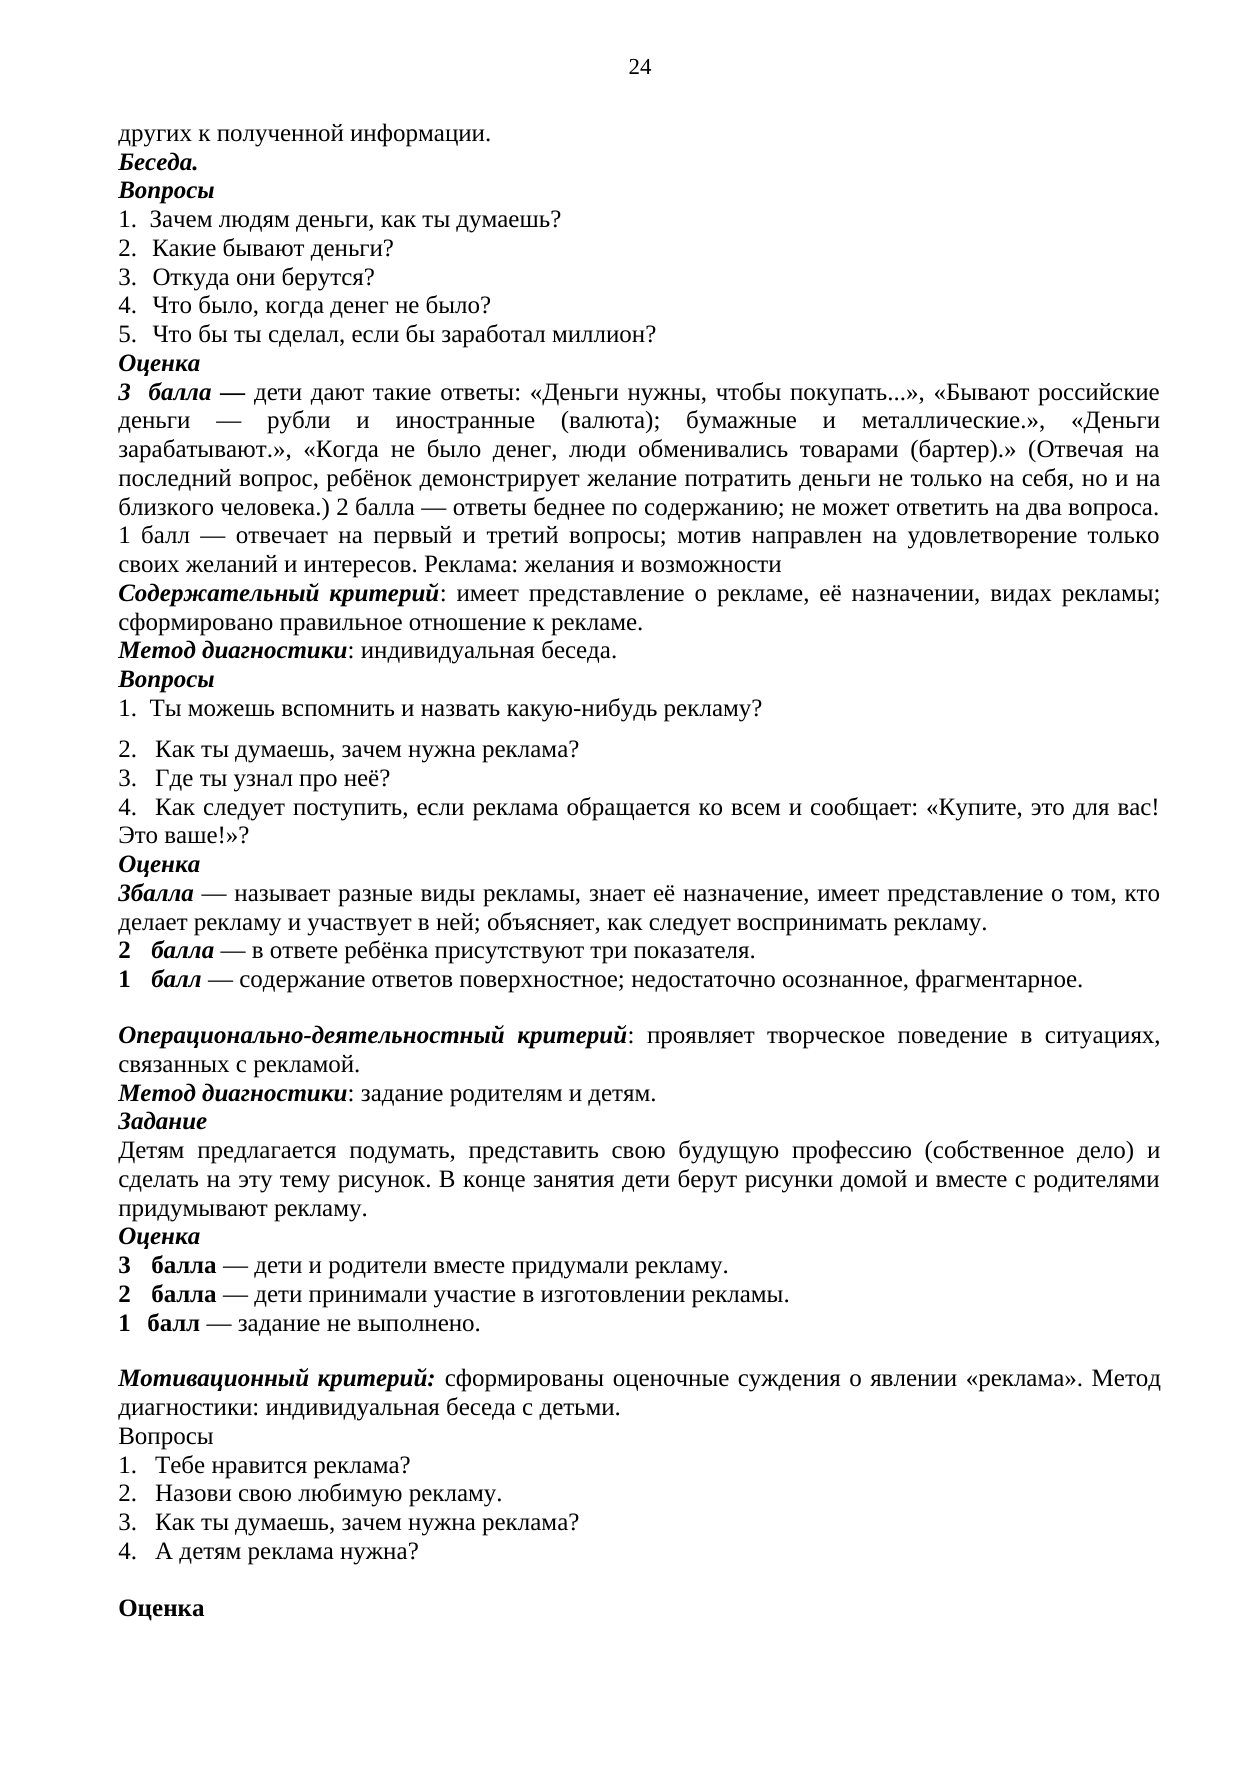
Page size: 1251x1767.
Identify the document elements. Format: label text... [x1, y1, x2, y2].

list балла — дети и родители вместе придумали рекламу. [118, 1250, 1161, 1279]
text Оценка [118, 1593, 1161, 1622]
list Как следует поступить, если реклама обращается ко всем и сообщает: «Купите, это для вас! Это ваше!»? [118, 792, 1161, 849]
list А детям реклама нужна? [118, 1536, 1161, 1565]
text Оценка [118, 849, 1161, 878]
text Детям предлагается подумать, представить свою будущую профессию (собственное дело) и сделать на эту тему рисунок. В конце занятия дети берут рисунки домой и вместе с родителями придумывают рекламу. [118, 1135, 1161, 1221]
list Как ты думаешь, зачем нужна реклама? [118, 1507, 1161, 1536]
list Назови свою любимую рекламу. [118, 1478, 1161, 1507]
list балла — в ответе ребёнка присутствуют три показателя. [118, 936, 1161, 964]
text Вопросы [118, 1421, 1161, 1450]
list Как ты думаешь, зачем нужна реклама? [118, 734, 1161, 763]
list Что было, когда денег не было? [118, 291, 1161, 319]
list балл — задание не выполнено. [118, 1308, 1161, 1336]
text Оценка [118, 348, 1161, 377]
text Мотивационный критерий: сформированы оценочные суждения о явлении «реклама». Метод диагностики: индивидуальная беседа с детьми. [118, 1363, 1161, 1421]
list балл — содержание ответов поверхностное; недостаточно осознанное, фрагментарное. [118, 964, 1161, 993]
list Где ты узнал про неё? [118, 763, 1161, 792]
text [118, 118, 1161, 147]
list Тебе нравится реклама? [118, 1450, 1161, 1478]
text Операционально-деятельностный критерий: проявляет творческое поведение в ситуациях, связанных с рекламой. [118, 1020, 1161, 1078]
list Откуда они берутся? [118, 262, 1161, 291]
list Зачем людям деньги, как ты думаешь? [118, 204, 1161, 233]
list Какие бывают деньги? [118, 233, 1161, 262]
text Вопросы [118, 176, 1161, 204]
list балла — дети дают такие ответы: «Деньги нужны, чтобы покупать...», «Бывают российские деньги — рубли и иностранные (валюта); бумажные и металлические.», «Деньги зарабатывают.», «Когда не было денег, люди обменивались товарами (бартер).» (Отвечая на последний вопрос, ребёнок демонстрирует желание потратить деньги не только на себя, но и на близкого человека.) 2 балла — ответы беднее по содержанию; не может ответить на два вопроса. 1 балл — отвечает на первый и третий вопросы; мотив направлен на удовлетворение только своих желаний и интересов. Реклама: желания и возможности [118, 377, 1161, 578]
list Что бы ты сделал, если бы заработал миллион? [118, 319, 1161, 348]
text 3балла — называет разные виды рекламы, знает её назначение, имеет представление о том, кто делает рекламу и участвует в ней; объясняет, как следует воспринимать рекламу. [118, 878, 1161, 936]
text Оценка [118, 1221, 1161, 1250]
text Беседа. [118, 147, 1161, 176]
text Метод диагностики: индивидуальная беседа. [118, 636, 1161, 664]
text Метод диагностики: задание родителям и детям. [118, 1078, 1161, 1106]
text Содержательный критерий: имеет представление о рекламе, её назначении, видах рекламы; сформировано правильное отношение к рекламе. [118, 578, 1161, 636]
text Вопросы [118, 664, 1161, 693]
text Задание [118, 1106, 1161, 1135]
list Ты можешь вспомнить и назвать какую-нибудь рекламу? [118, 693, 1161, 722]
list балла — дети принимали участие в изготовлении рекламы. [118, 1279, 1161, 1308]
